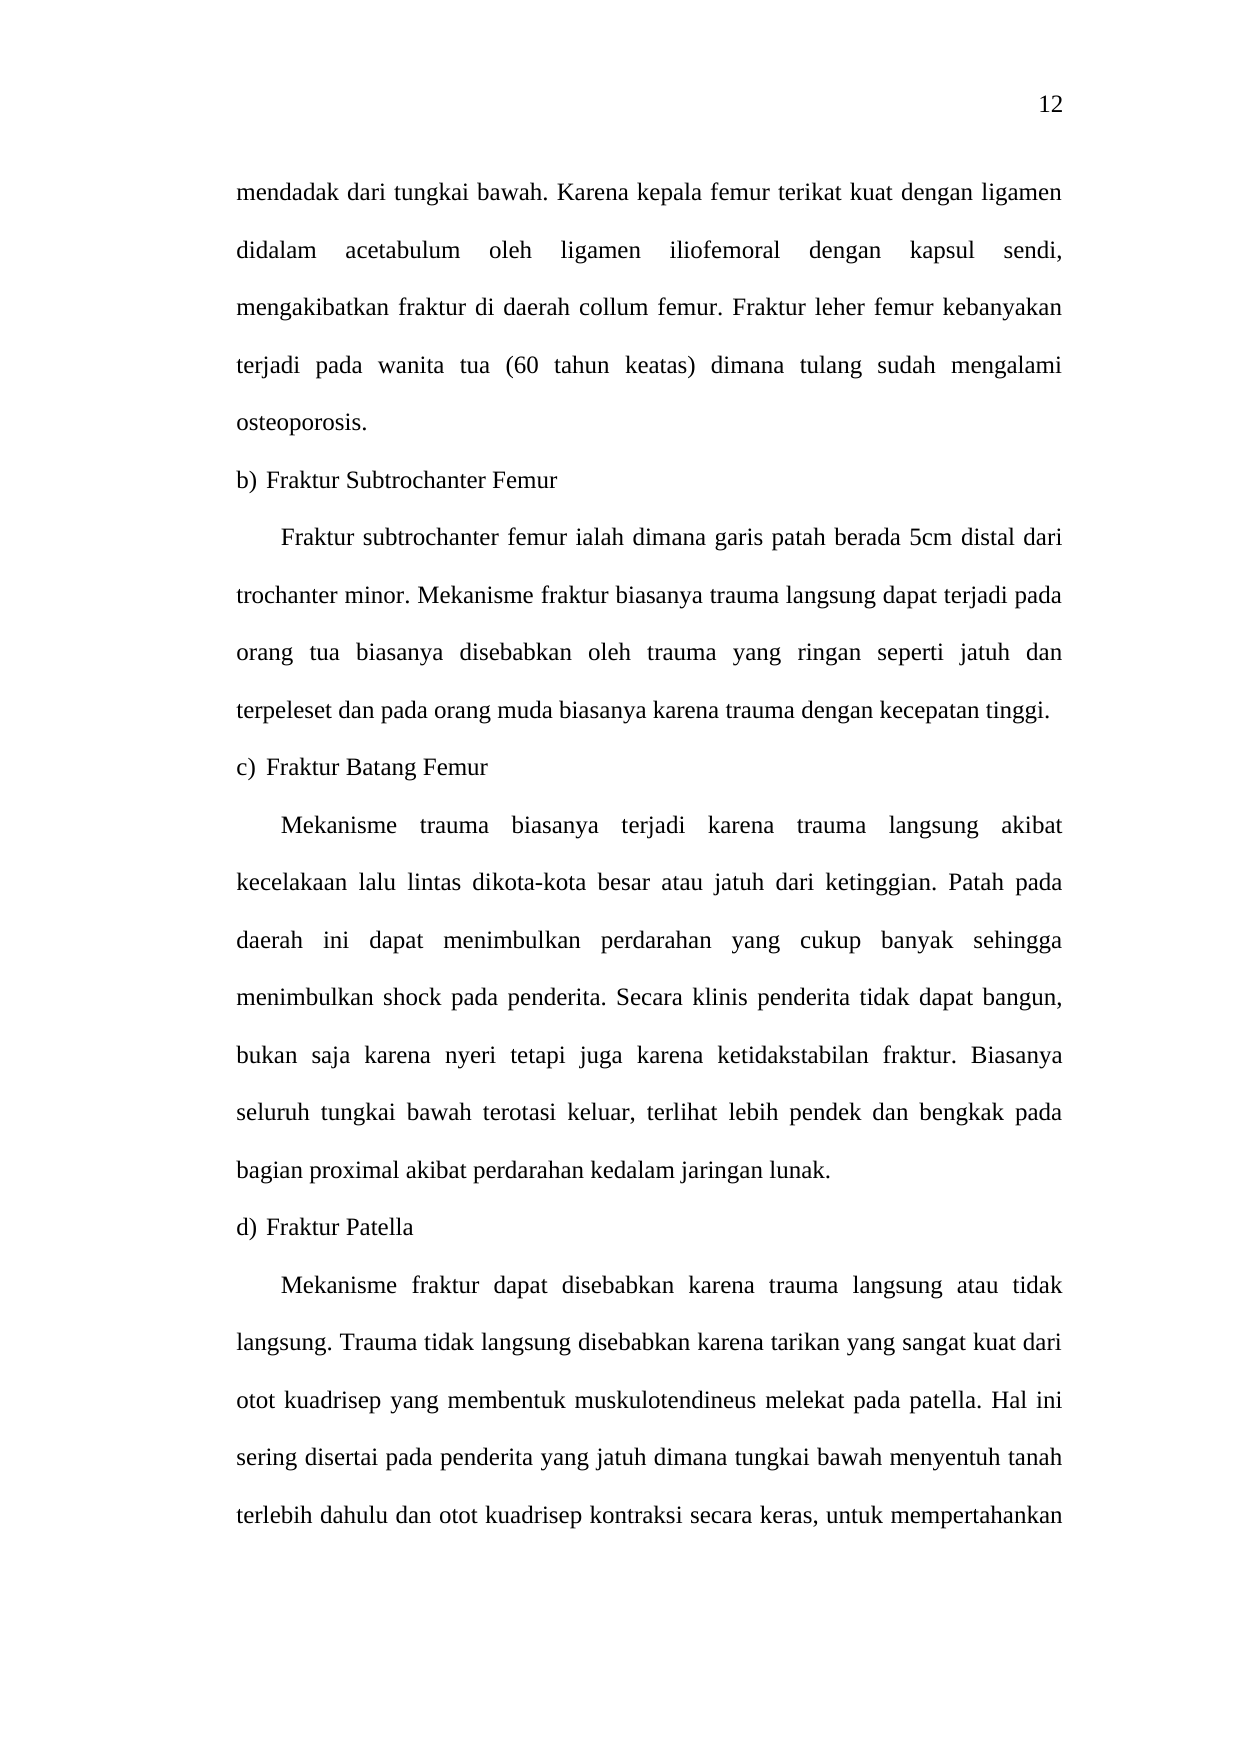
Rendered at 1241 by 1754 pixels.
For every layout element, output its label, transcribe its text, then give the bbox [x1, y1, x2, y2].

text Fraktur subtrochanter femur ialah dimana garis patah berada 5cm distal dari trochanter minor. Mekanisme fraktur biasanya trauma langsung dapat terjadi pada orang tua biasanya disebabkan oleh trauma yang ringan seperti jatuh dan terpeleset dan pada orang muda biasanya karena trauma dengan kecepatan tinggi. [236, 522, 1063, 723]
list Fraktur Batang Femur [236, 752, 1063, 781]
text Mekanisme trauma biasanya terjadi karena trauma langsung akibat kecelakaan lalu lintas dikota-kota besar atau jatuh dari ketinggian. Patah pada daerah ini dapat menimbulkan perdarahan yang cukup banyak sehingga menimbulkan shock pada penderita. Secara klinis penderita tidak dapat bangun, bukan saja karena nyeri tetapi juga karena ketidakstabilan fraktur. Biasanya seluruh tungkai bawah terotasi keluar, terlihat lebih pendek dan bengkak pada bagian proximal akibat perdarahan kedalam jaringan lunak. [236, 810, 1063, 1183]
list Fraktur Patella [236, 1212, 1063, 1241]
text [236, 1270, 1063, 1528]
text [236, 177, 1063, 436]
list Fraktur Subtrochanter Femur [236, 465, 1063, 493]
